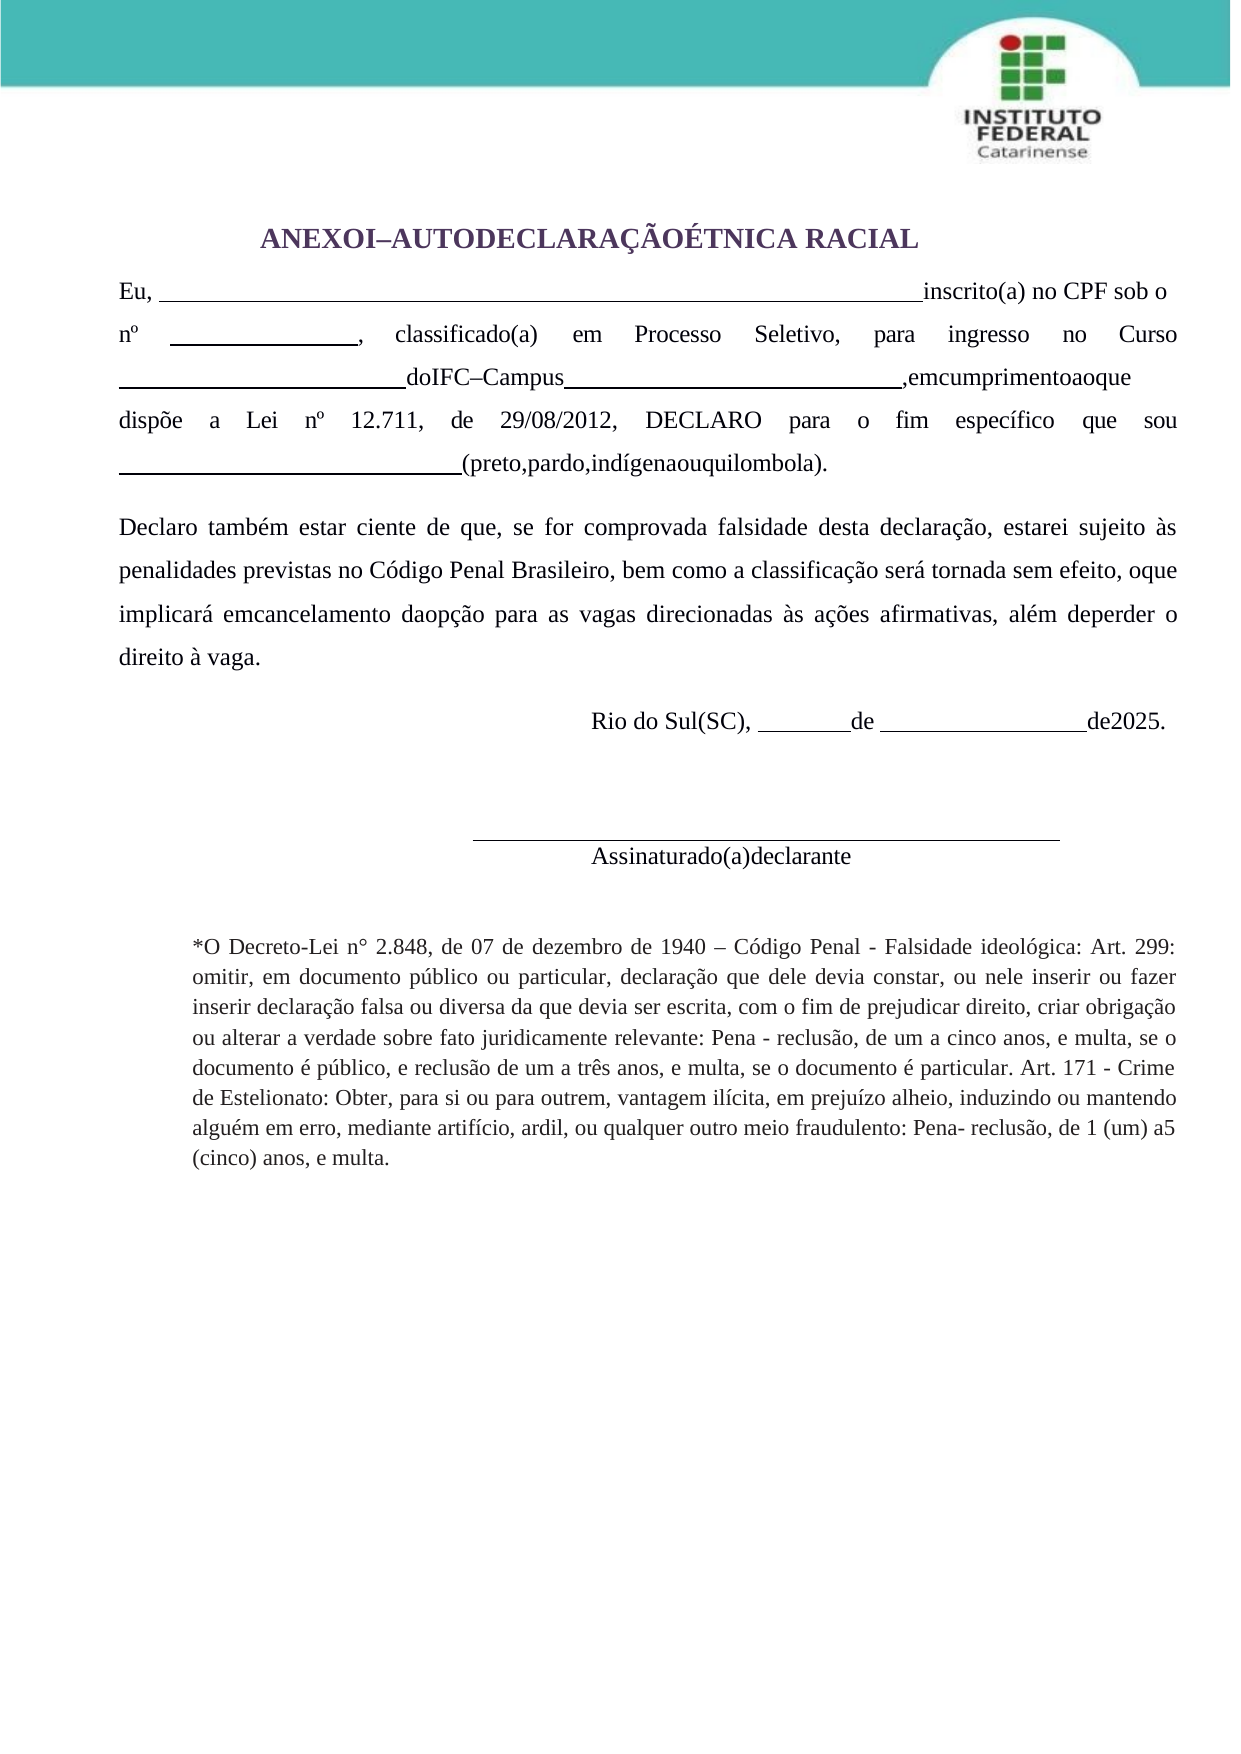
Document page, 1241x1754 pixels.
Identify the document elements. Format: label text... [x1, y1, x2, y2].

text Rio do Sul(SC), de de2025. [591, 706, 1196, 734]
text doIFC–Campus ,emcumprimentoaoque dispõe a Lei nº 12.711, de 29/08/2012, DECLARO para o fim específico que sou [118, 362, 1179, 434]
text Eu, inscrito(a) no CPF sob o nº , classificado(a) em Processo Seletivo, para ingresso no Curso [118, 276, 1179, 348]
text (preto,pardo,indígenaouquilombola). [118, 448, 1196, 477]
picture [0, 0, 1230, 164]
text Declaro também estar ciente de que, se for comprovada falsidade desta declaração, estarei sujeito às penalidades previstas no Código Penal Brasileiro, bem como a classificação será tornada sem efeito, oque implicará emcancelamento daopção para as vagas direcionadas às ações afirmativas, além deperder o direito à vaga. [118, 512, 1179, 671]
text *O Decreto-Lei n° 2.848, de 07 de dezembro de 1940 – Código Penal - Falsidade ideológica: Art. 299: omitir, em documento público ou particular, declaração que dele devia constar, ou nele inserir ou fazer inserir declaração falsa ou diversa da que devia ser escrita, com o fim de prejudicar direito, criar obrigação ou alterar a verdade sobre fato juridicamente relevante: Pena - reclusão, de um a cinco anos, e multa, se o documento é público, e reclusão de um a três anos, e multa, se o documento é particular. Art. 171 - Crime de Estelionato: Obter, para si ou para outrem, vantagem ilícita, em prejuízo alheio, induzindo ou mantendo alguém em erro, mediante artifício, ardil, ou qualquer outro meio fraudulento: Pena- reclusão, de 1 (um) a5 (cinco) anos, e multa. [192, 933, 1178, 1171]
text Assinaturado(a)declarante [591, 838, 1196, 869]
subtitle ANEXOI–AUTODECLARAÇÃOÉTNICA RACIAL [102, 222, 1077, 255]
